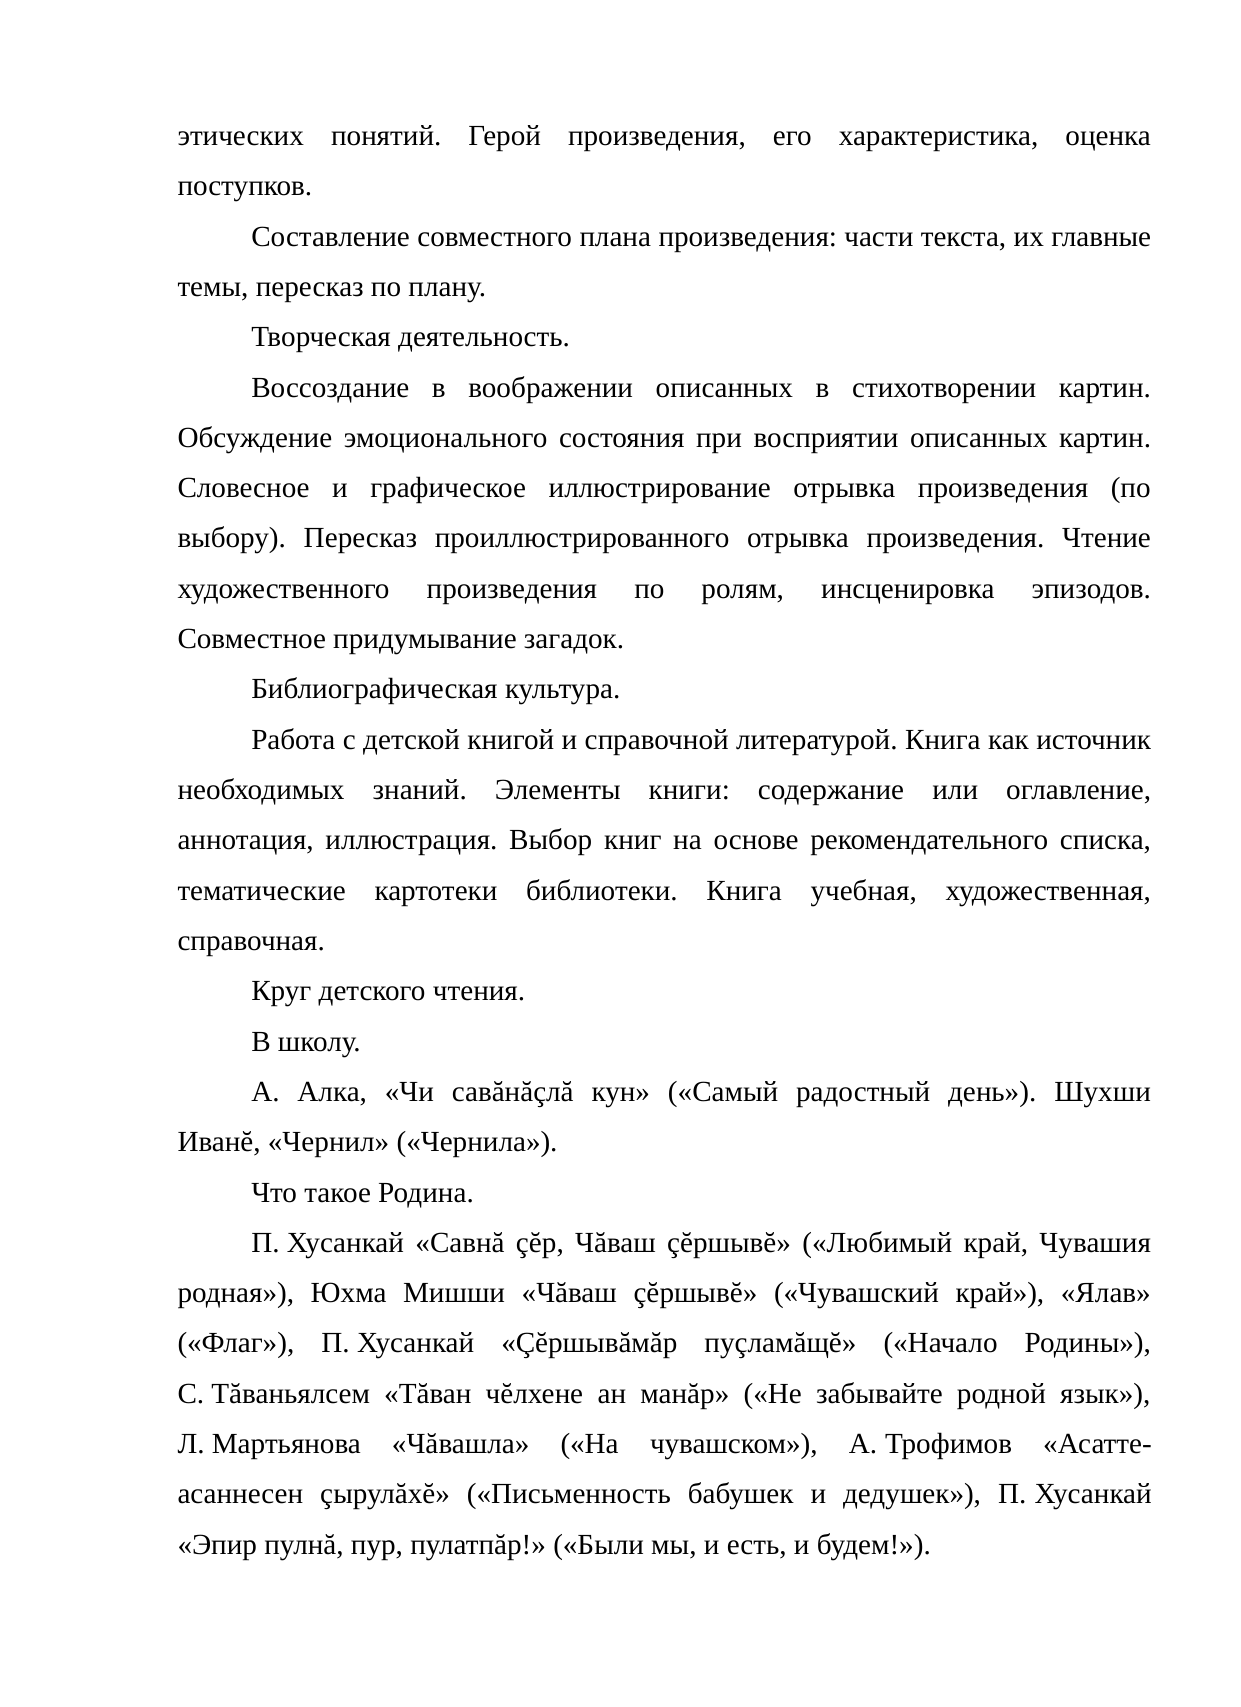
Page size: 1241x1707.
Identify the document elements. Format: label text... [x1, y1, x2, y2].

text Воссоздание в воображении описанных в стихотворении картин. Обсуждение эмоционального состояния при восприятии описанных картин. Словесное и графическое иллюстрирование отрывка произведения (по выбору). Пересказ проиллюстрированного отрывка произведения. Чтение художественного произведения по ролям, инсценировка эпизодов. Совместное придумывание загадок. [177, 370, 1152, 655]
text В школу. [177, 1024, 1152, 1057]
text Круг детского чтения. [177, 973, 1152, 1007]
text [177, 118, 1152, 202]
text Составление совместного плана произведения: части текста, их главные темы, пересказ по плану. [177, 219, 1152, 303]
text Работа с детской книгой и справочной литературой. Книга как источник необходимых знаний. Элементы книги: содержание или оглавление, аннотация, иллюстрация. Выбор книг на основе рекомендательного списка, тематические картотеки библиотеки. Книга учебная, художественная, справочная. [177, 722, 1152, 957]
text Творческая деятельность. [177, 319, 1152, 353]
text А. Алка, «Чи савăнăçлă кун» («Самый радостный день»). Шухши Иванĕ, «Чернил» («Чернила»). [177, 1074, 1152, 1158]
text Библиографическая культура. [177, 672, 1152, 705]
text Что такое Родина. [177, 1175, 1152, 1208]
text П. Хусанкай «Савнă çĕр, Чăваш çĕршывĕ» («Любимый край, Чувашия родная»), Юхма Мишши «Чăваш çĕршывĕ» («Чувашский край»), «Ялав» («Флаг»), П. Хусанкай «Çĕршывăмăр пуçламăщĕ» («Начало Родины»), С. Тăваньялсем «Тăван чĕлхене ан манăр» («Не забывайте родной язык»), Л. Мартьянова «Чăвашла» («На чувашском»), А. Трофимов «Асатте-асаннесен çырулăхĕ» («Письменность бабушек и дедушек»), П. Хусанкай «Эпир пулнă, пур, пулатпăр!» («Были мы, и есть, и будем!»). [177, 1225, 1152, 1560]
